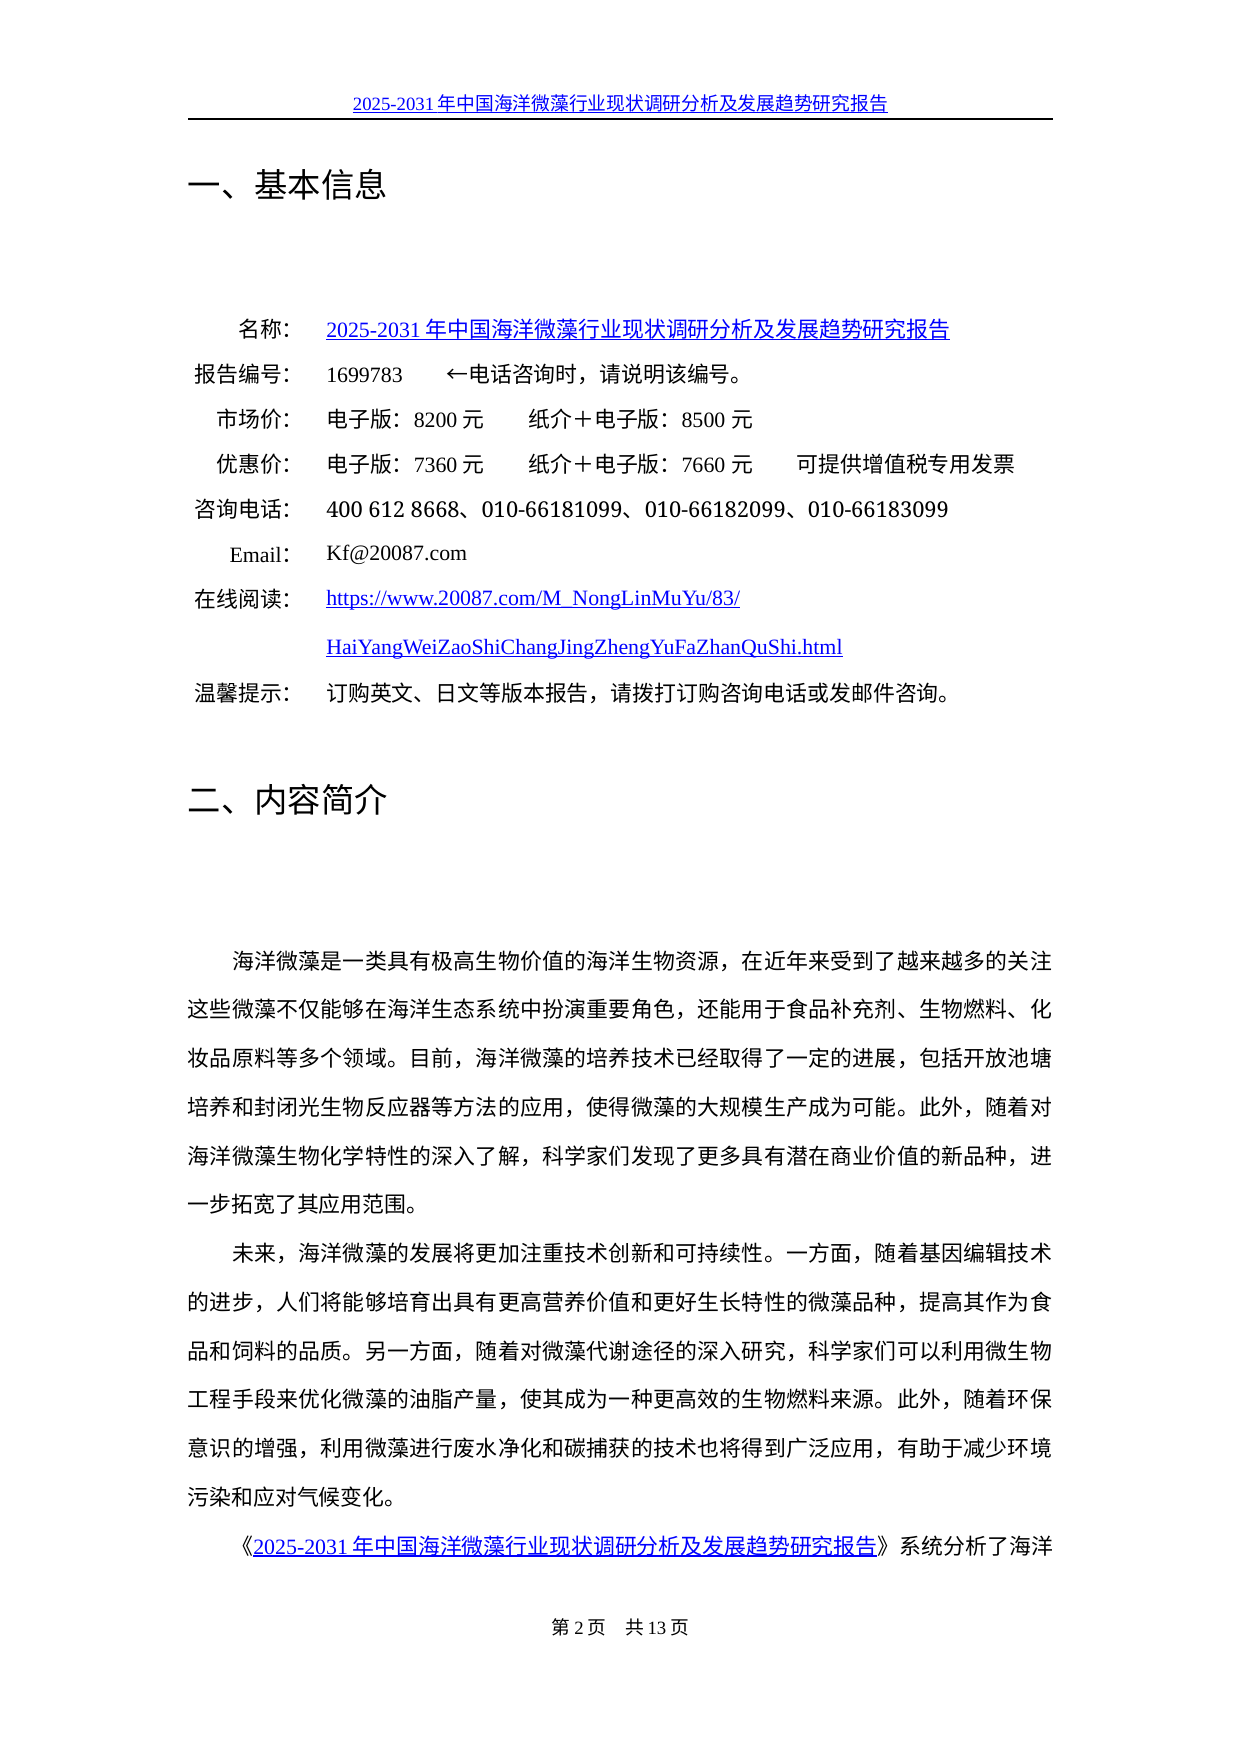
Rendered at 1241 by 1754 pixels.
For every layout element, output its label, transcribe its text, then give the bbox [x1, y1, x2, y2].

table_cell 电子版：8200 元 纸介＋电子版：8500 元 [315, 402, 1073, 447]
title 一、基本信息 [187, 150, 1053, 215]
table_cell 温馨提示： [167, 675, 315, 720]
table_cell 咨询电话： [167, 492, 315, 537]
table_header 2025-2031年中国海洋微藻行业现状调研分析及发展趋势研究报告 [315, 312, 1073, 357]
table_cell 订购英文、日文等版本报告，请拨打订购咨询电话或发邮件咨询。 [315, 675, 1073, 720]
table_cell Kf@20087.com [315, 537, 1073, 582]
table_cell 400 612 8668、010-66181099、010-66182099、010-66183099 [315, 492, 1073, 537]
title 二、内容简介 [187, 766, 1053, 831]
table_cell [315, 582, 1073, 675]
table_cell 在线阅读： [167, 582, 315, 675]
table_cell 1699783 ←电话咨询时，请说明该编号。 [315, 357, 1073, 402]
table_cell Email： [167, 537, 315, 582]
table_header 名称： [167, 312, 315, 357]
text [187, 943, 1053, 1561]
table_cell 报告编号： [167, 357, 315, 402]
table_cell 优惠价： [167, 447, 315, 492]
table_cell 电子版：7360 元 纸介＋电子版：7660 元 可提供增值税专用发票 [315, 447, 1073, 492]
table_cell 市场价： [167, 402, 315, 447]
